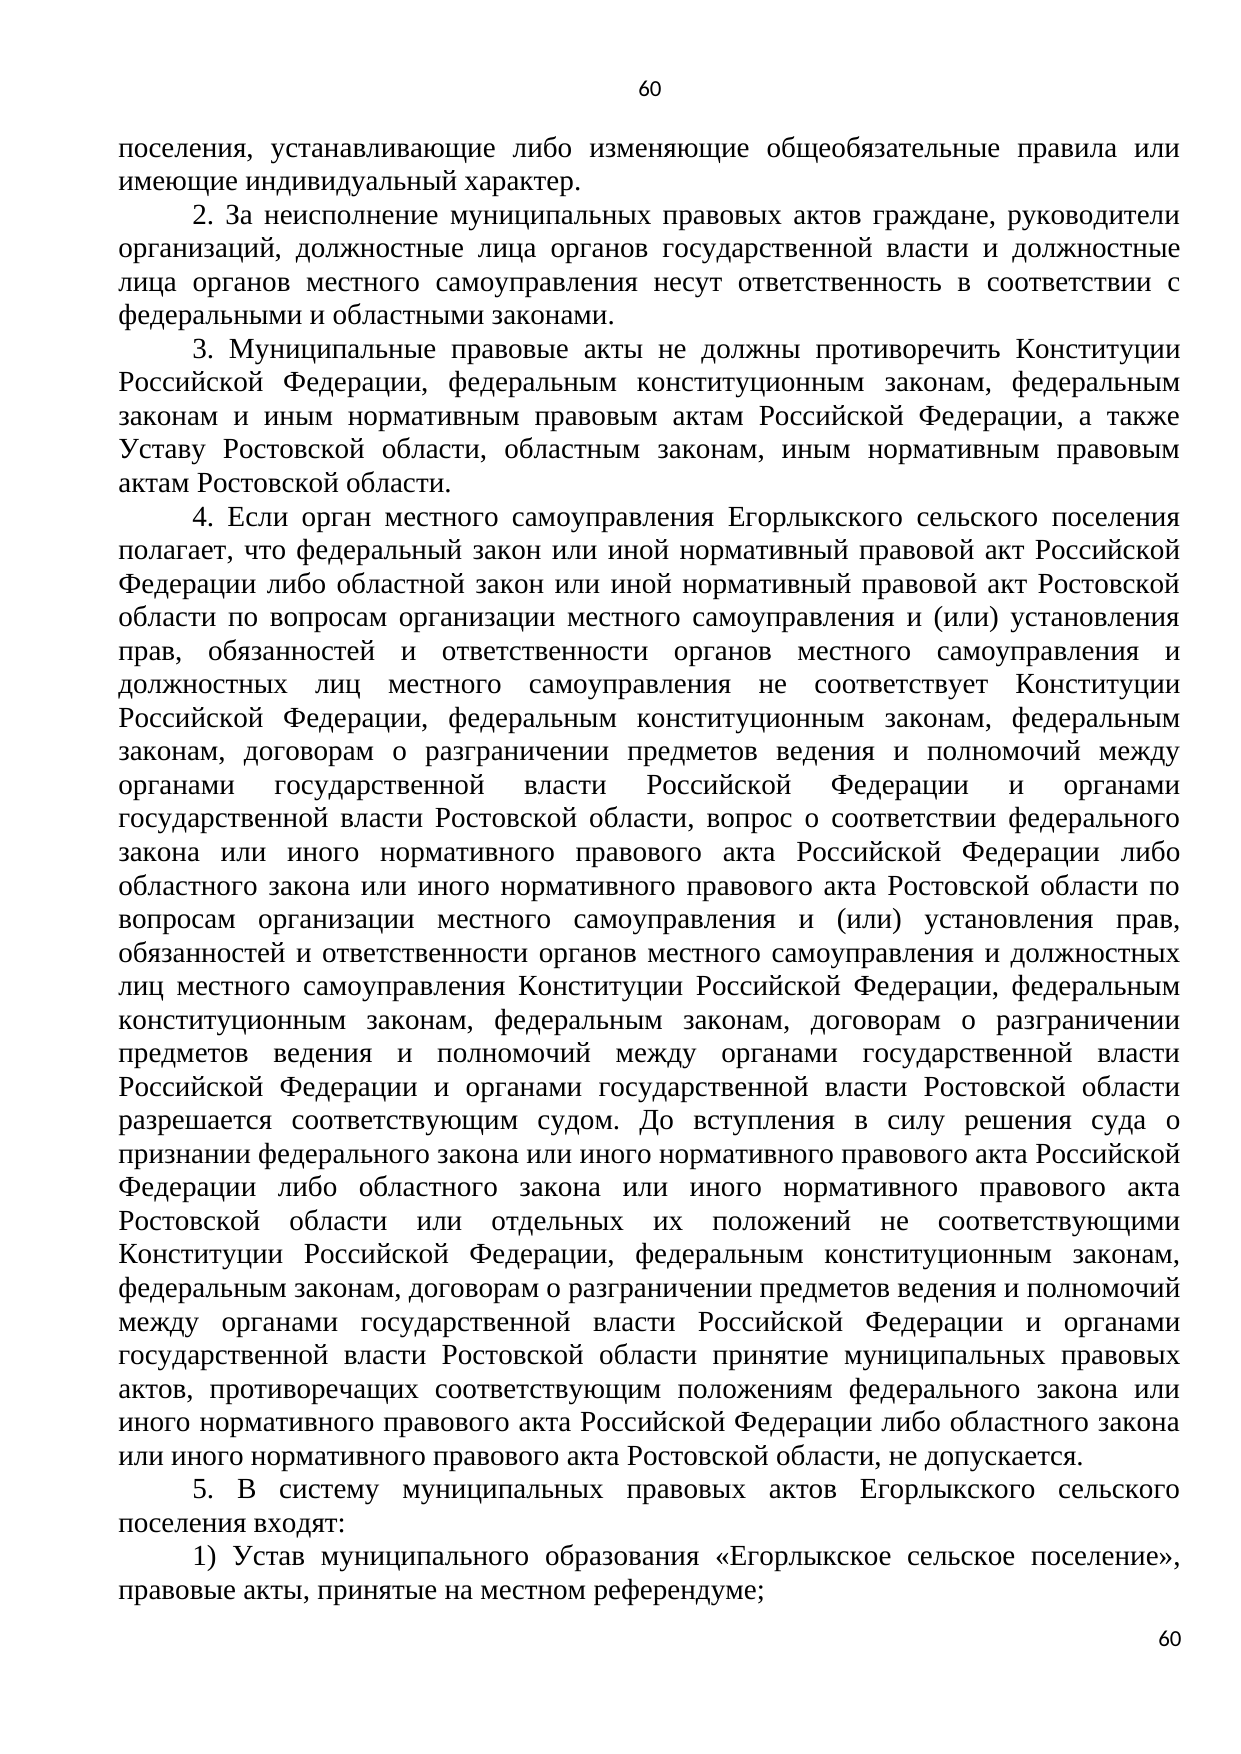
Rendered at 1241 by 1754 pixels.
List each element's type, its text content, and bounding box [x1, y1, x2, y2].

text 2. За неисполнение муниципальных правовых актов граждане, руководители организаций, должностные лица органов государственной власти и должностные лица органов местного самоуправления несут ответственность в соответствии с федеральными и областными законами. [118, 197, 1181, 331]
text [118, 130, 1181, 197]
text 5. В систему муниципальных правовых актов Егорлыкского сельского поселения входят: [118, 1471, 1181, 1538]
text 1) Устав муниципального образования «Егорлыкское сельское поселение», правовые акты, принятые на местном референдуме; [118, 1538, 1181, 1606]
text 3. Муниципальные правовые акты не должны противоречить Конституции Российской Федерации, федеральным конституционным законам, федеральным законам и иным нормативным правовым актам Российской Федерации, а также Уставу Ростовской области, областным законам, иным нормативным правовым актам Ростовской области. [118, 331, 1181, 499]
text 4. Если орган местного самоуправления Егорлыкского сельского поселения полагает, что федеральный закон или иной нормативный правовой акт Российской Федерации либо областной закон или иной нормативный правовой акт Ростовской области по вопросам организации местного самоуправления и (или) установления прав, обязанностей и ответственности органов местного самоуправления и должностных лиц местного самоуправления не соответствует Конституции Российской Федерации, федеральным конституционным законам, федеральным законам, договорам о разграничении предметов ведения и полномочий между органами государственной власти Российской Федерации и органами государственной власти Ростовской области, вопрос о соответствии федерального закона или иного нормативного правового акта Российской Федерации либо областного закона или иного нормативного правового акта Ростовской области по вопросам организации местного самоуправления и (или) установления прав, обязанностей и ответственности органов местного самоуправления и должностных лиц местного самоуправления Конституции Российской Федерации, федеральным конституционным законам, федеральным законам, договорам о разграничении предметов ведения и полномочий между органами государственной власти Российской Федерации и органами государственной власти Ростовской области разрешается соответствующим судом. До вступления в силу решения суда о признании федерального закона или иного нормативного правового акта Российской Федерации либо областного закона или иного нормативного правового акта Ростовской области или отдельных их положений не соответствующими Конституции Российской Федерации, федеральным конституционным законам, федеральным законам, договорам о разграничении предметов ведения и полномочий между органами государственной власти Российской Федерации и органами государственной власти Ростовской области принятие муниципальных правовых актов, противоречащих соответствующим положениям федерального закона или иного нормативного правового акта Российской Федерации либо областного закона или иного нормативного правового акта Ростовской области, не допускается. [118, 499, 1181, 1471]
